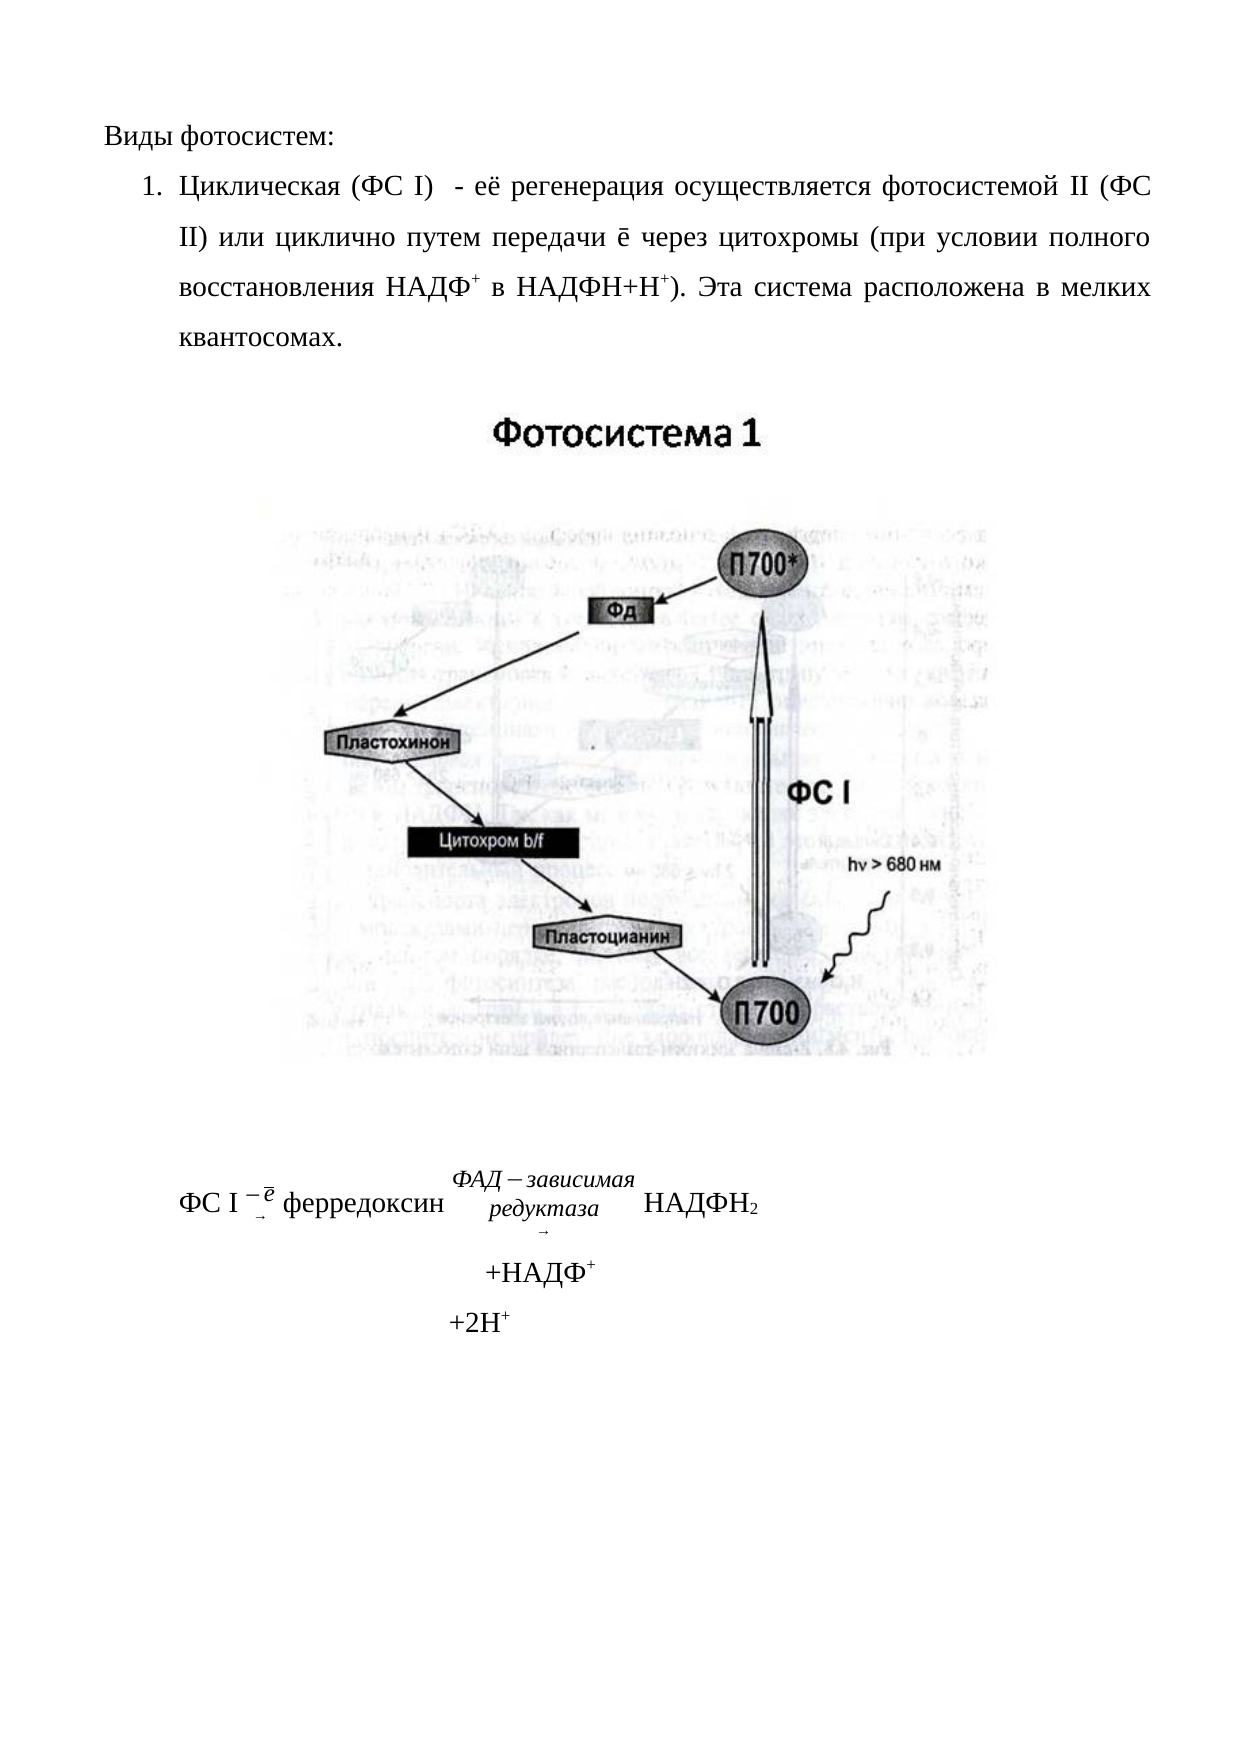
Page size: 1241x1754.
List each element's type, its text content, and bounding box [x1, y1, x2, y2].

list Циклическая (ФС I) - её регенерация осуществляется фотосистемой II (ФС II) или циклично путем передачи ē через цитохромы (при условии полного восстановления НАДФ+ в НАДФН+Н+). Эта система расположена в мелких квантосомах. [141, 168, 1152, 353]
text ФС I ферредоксин НАДФН2 [178, 1165, 1152, 1238]
text +НАДФ+ [178, 1255, 1152, 1288]
text Виды фотосистем: [103, 118, 1152, 152]
picture [141, 369, 1116, 1101]
text +2Н+ [178, 1305, 1152, 1339]
